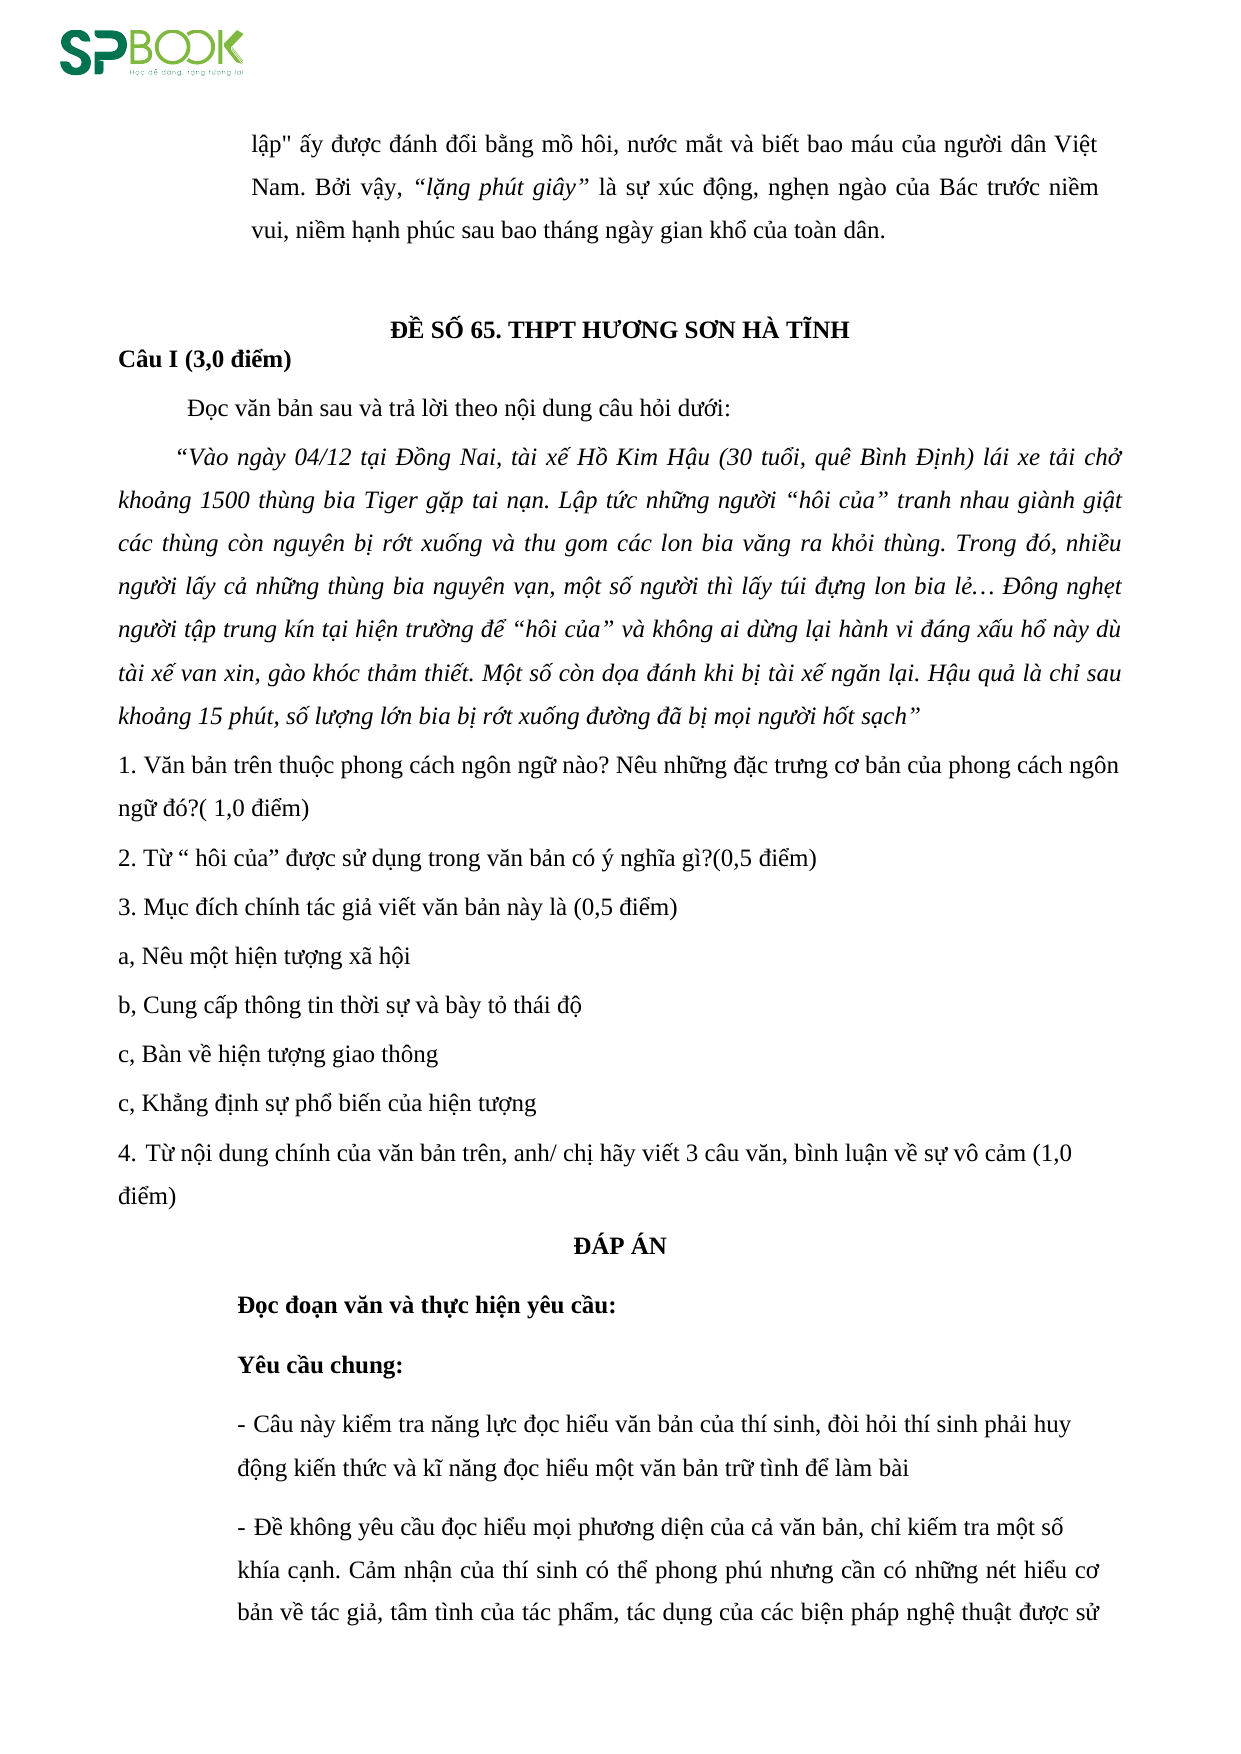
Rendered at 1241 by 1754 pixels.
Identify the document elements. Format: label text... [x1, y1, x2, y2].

list Văn bản trên thuộc phong cách ngôn ngữ nào? Nêu những đặc trưng cơ bản của phong cách ngôn ngữ đó?( 1,0 điểm) [118, 750, 1122, 822]
text ĐÁP ÁN [246, 1231, 994, 1259]
picture [60, 30, 244, 76]
text c, Khẳng định sự phổ biến của hiện tượng [118, 1088, 1146, 1117]
text Câu I (3,0 điểm) [118, 344, 1146, 372]
text b, Cung cấp thông tin thời sự và bày tỏ thái độ c, Bàn về hiện tượng giao thông [118, 990, 584, 1068]
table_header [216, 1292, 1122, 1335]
list Từ nội dung chính của văn bản trên, anh/ chị hãy viết 3 câu văn, bình luận về sự vô cảm (1,0 điểm) [118, 1138, 1122, 1209]
list Mục đích chính tác giả viết văn bản này là (0,5 điểm) a, Nêu một hiện tượng xã hội [118, 892, 678, 970]
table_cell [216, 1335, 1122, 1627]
text ĐỀ SỐ 65. THPT HƯƠNG SƠN HÀ TĨNH [246, 315, 994, 343]
text Đọc văn bản sau và trả lời theo nội dung câu hỏi dưới: [187, 393, 1146, 422]
list Từ “ hôi của” được sử dụng trong văn bản có ý nghĩa gì?(0,5 điểm) [118, 843, 1146, 872]
text lập" ấy được đánh đổi bằng mồ hôi, nước mắt và biết bao máu của người dân Việt Nam. Bởi vậy, “lặng phút giây” là sự xúc động, nghẹn ngào của Bác trước niềm vui, niềm hạnh phúc sau bao tháng ngày gian khổ của toàn dân. [251, 129, 1100, 244]
text “Vào ngày 04/12 tại Đồng Nai, tài xế Hồ Kim Hậu (30 tuổi, quê Bình Định) lái xe tải chở khoảng 1500 thùng bia Tiger gặp tai nạn. Lập tức những người “hôi của” tranh nhau giành giật các thùng còn nguyên bị rớt xuống và thu gom các lon bia văng ra khỏi thùng. Trong đó, nhiều người lấy cả những thùng bia nguyên vạn, một số người thì lấy túi đựng lon bia lẻ… Đông nghẹt người tập trung kín tại hiện trường để “hôi của” và không ai dừng lại hành vi đáng xấu hổ này dù tài xế van xin, gào khóc thảm thiết. Một số còn dọa đánh khi bị tài xế ngăn lại. Hậu quả là chỉ sau khoảng 15 phút, số lượng lớn bia bị rớt xuống đường đã bị mọi người hốt sạch” [118, 442, 1123, 729]
